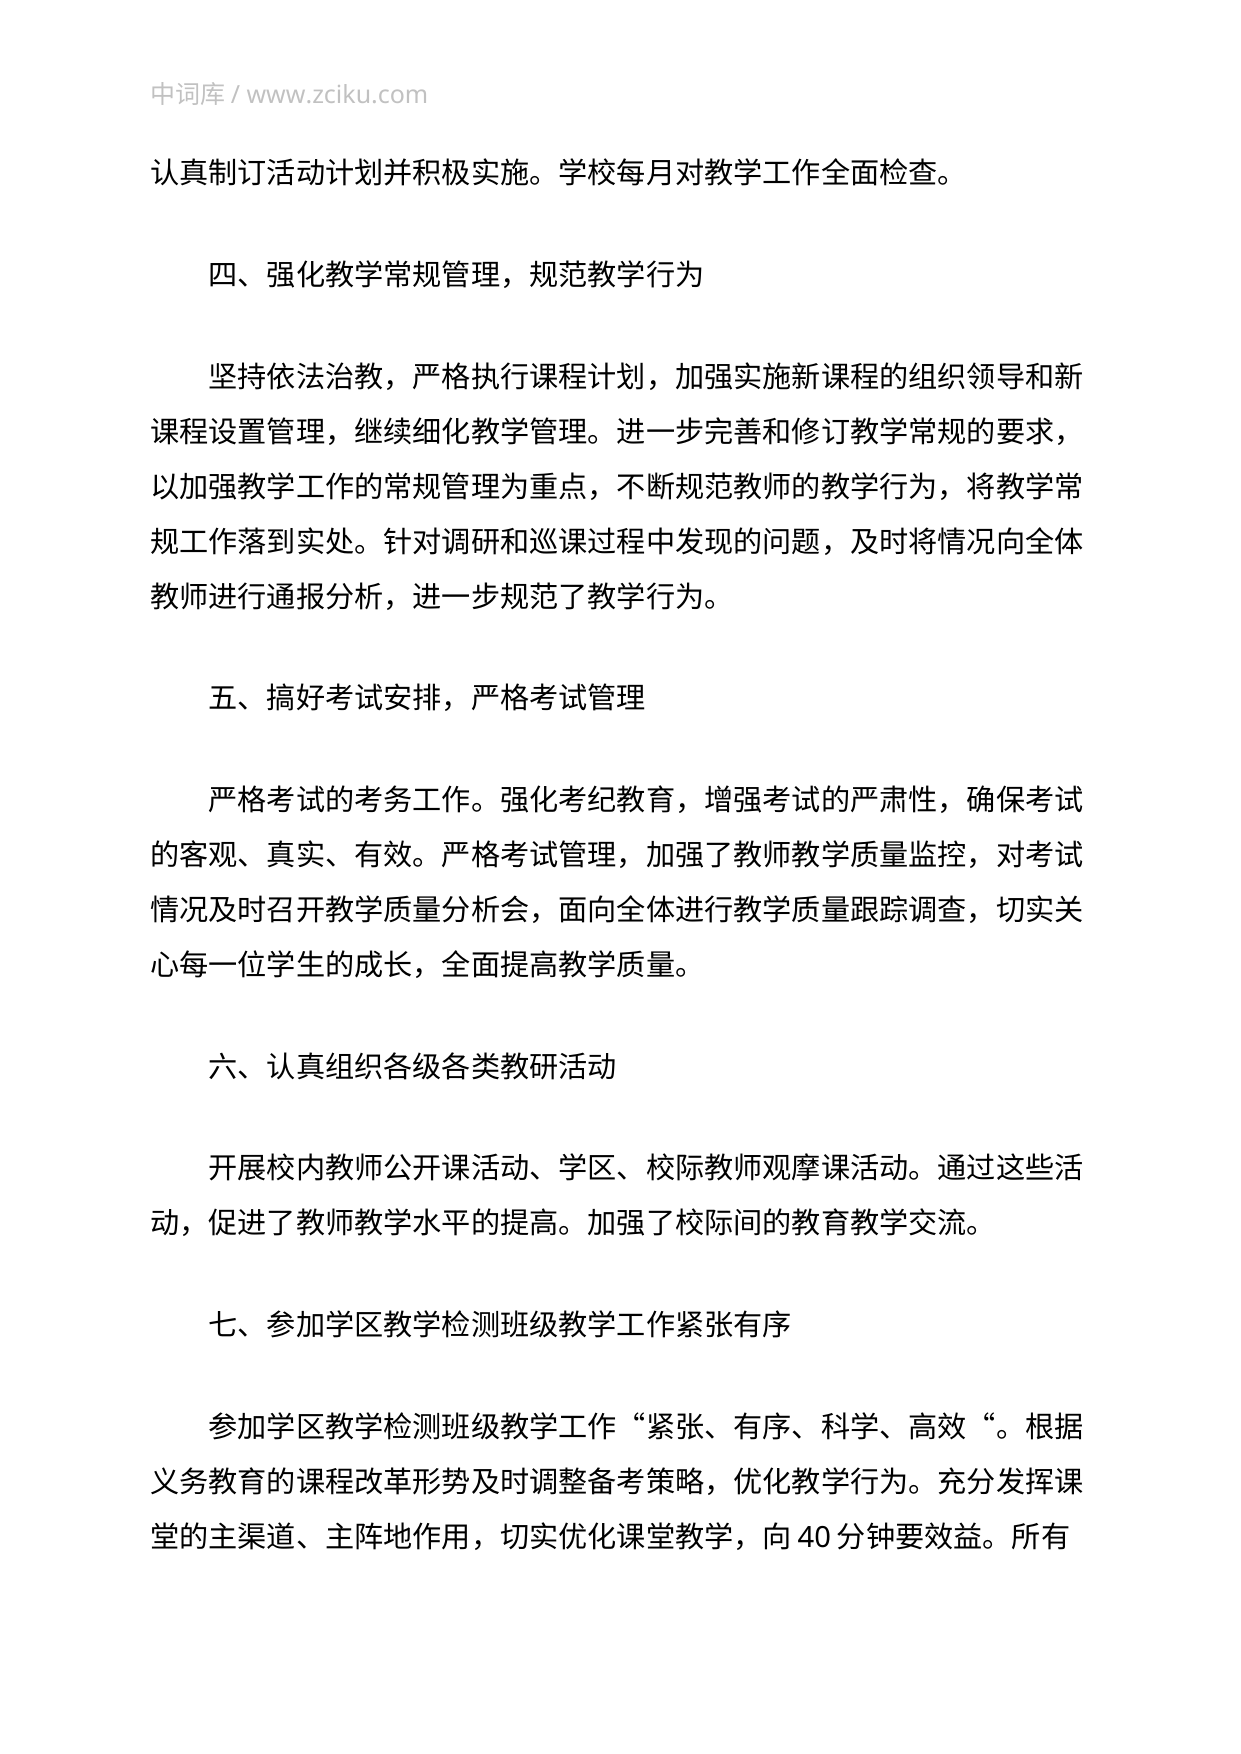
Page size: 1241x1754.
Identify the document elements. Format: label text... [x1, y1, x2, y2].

text 开展校内教师公开课活动、学区、校际教师观摩课活动。通过这些活动，促进了教师教学水平的提高。加强了校际间的教育教学交流。 [150, 1145, 1090, 1242]
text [150, 1403, 1090, 1556]
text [150, 150, 1090, 192]
text 五、搞好考试安排，严格考试管理 [150, 675, 1090, 717]
text 四、强化教学常规管理，规范教学行为 [150, 252, 1090, 294]
text 七、参加学区教学检测班级教学工作紧张有序 [150, 1302, 1090, 1344]
text 坚持依法治教，严格执行课程计划，加强实施新课程的组织领导和新课程设置管理，继续细化教学管理。进一步完善和修订教学常规的要求，以加强教学工作的常规管理为重点，不断规范教师的教学行为，将教学常规工作落到实处。针对调研和巡课过程中发现的问题，及时将情况向全体教师进行通报分析，进一步规范了教学行为。 [150, 353, 1090, 615]
text 六、认真组织各级各类教研活动 [150, 1043, 1090, 1085]
text 严格考试的考务工作。强化考纪教育，增强考试的严肃性，确保考试的客观、真实、有效。严格考试管理，加强了教师教学质量监控，对考试情况及时召开教学质量分析会，面向全体进行教学质量跟踪调查，切实关心每一位学生的成长，全面提高教学质量。 [150, 777, 1090, 984]
